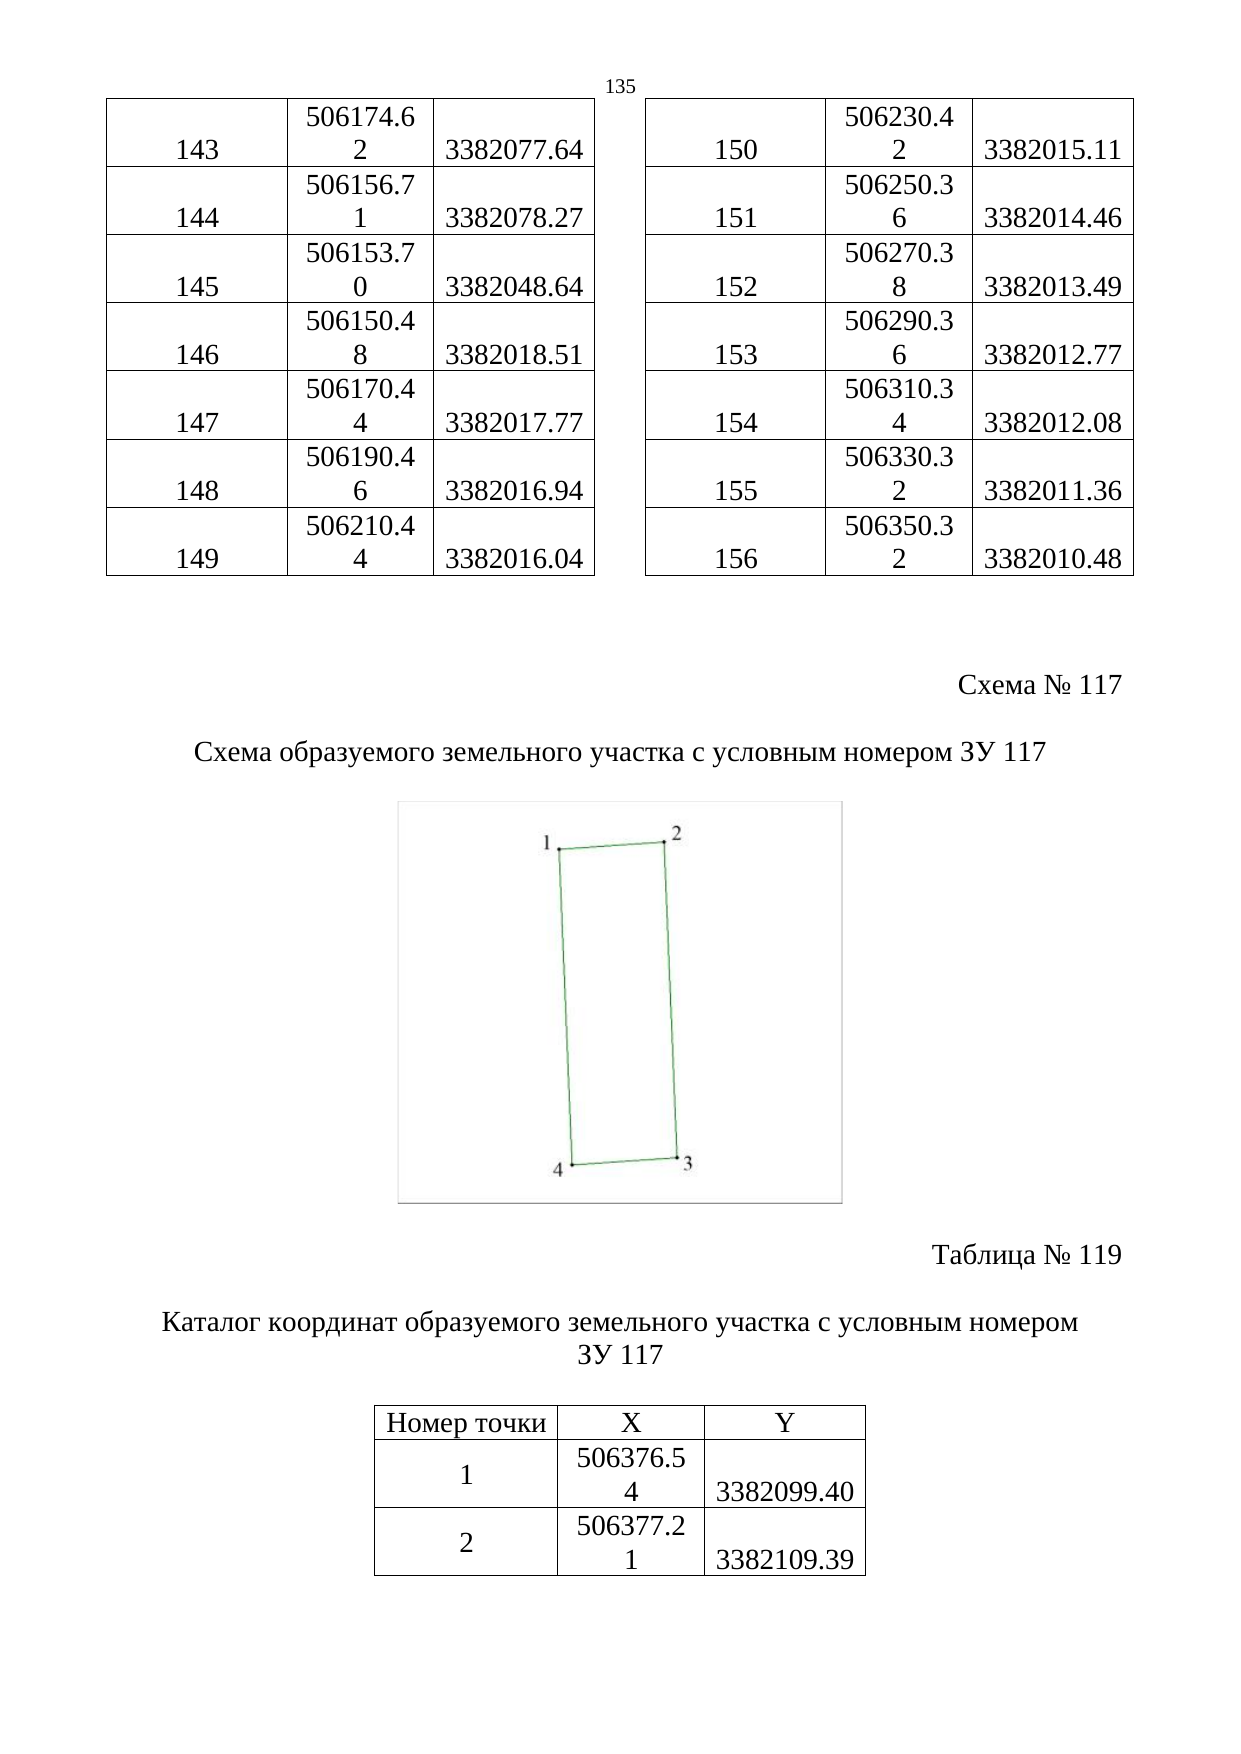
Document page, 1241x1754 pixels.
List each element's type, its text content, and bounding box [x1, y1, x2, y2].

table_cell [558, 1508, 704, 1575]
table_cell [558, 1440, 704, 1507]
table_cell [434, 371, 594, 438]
text Каталог координат образуемого земельного участка с условным номером [118, 1304, 1122, 1337]
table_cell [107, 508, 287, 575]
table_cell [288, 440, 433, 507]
text Таблица № 119 [118, 1237, 1122, 1270]
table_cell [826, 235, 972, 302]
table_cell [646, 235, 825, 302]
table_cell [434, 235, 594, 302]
text Схема № 117 [561, 667, 1122, 700]
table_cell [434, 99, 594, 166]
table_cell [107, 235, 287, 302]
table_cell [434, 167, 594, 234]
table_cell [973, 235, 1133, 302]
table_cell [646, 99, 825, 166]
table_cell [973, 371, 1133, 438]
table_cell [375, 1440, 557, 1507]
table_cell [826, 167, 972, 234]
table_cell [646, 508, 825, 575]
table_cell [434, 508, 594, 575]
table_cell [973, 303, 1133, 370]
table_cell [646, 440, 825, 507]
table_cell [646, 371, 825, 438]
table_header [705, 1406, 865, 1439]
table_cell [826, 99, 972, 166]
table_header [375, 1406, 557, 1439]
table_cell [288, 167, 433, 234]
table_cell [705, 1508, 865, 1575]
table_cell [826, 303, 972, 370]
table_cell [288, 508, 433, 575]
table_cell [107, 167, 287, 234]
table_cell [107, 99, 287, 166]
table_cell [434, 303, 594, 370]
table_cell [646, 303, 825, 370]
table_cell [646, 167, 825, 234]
text Схема образуемого земельного участка с условным номером ЗУ 117 [118, 734, 1122, 767]
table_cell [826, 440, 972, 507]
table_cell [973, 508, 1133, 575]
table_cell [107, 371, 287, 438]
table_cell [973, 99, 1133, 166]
picture [397, 801, 843, 1204]
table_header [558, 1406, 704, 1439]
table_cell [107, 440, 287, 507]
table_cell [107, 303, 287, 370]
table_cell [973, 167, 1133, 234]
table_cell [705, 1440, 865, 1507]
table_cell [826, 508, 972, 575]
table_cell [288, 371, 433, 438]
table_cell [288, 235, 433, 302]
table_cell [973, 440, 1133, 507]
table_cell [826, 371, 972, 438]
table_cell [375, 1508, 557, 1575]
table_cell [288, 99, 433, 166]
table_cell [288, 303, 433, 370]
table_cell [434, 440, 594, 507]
text ЗУ 117 [118, 1337, 1122, 1371]
